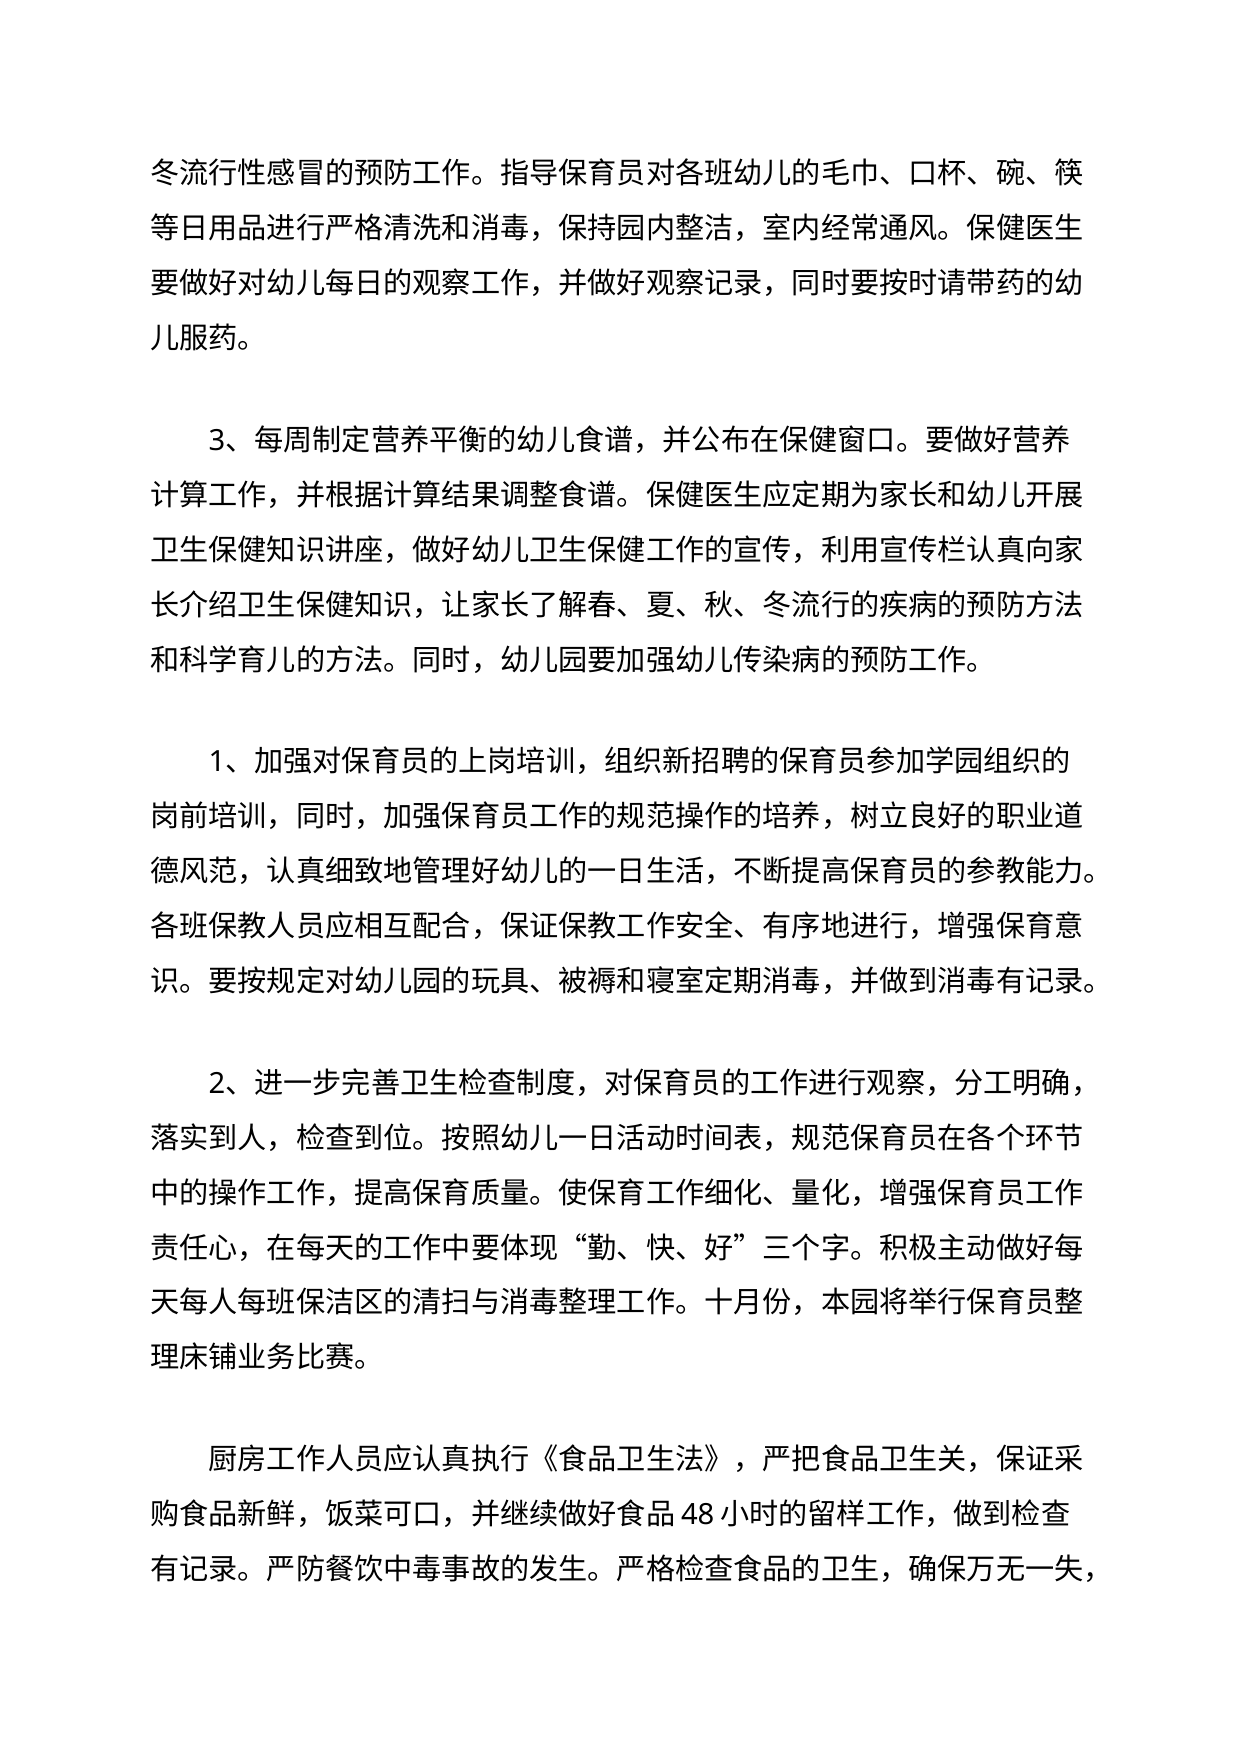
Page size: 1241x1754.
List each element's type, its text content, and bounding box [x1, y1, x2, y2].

text 1、加强对保育员的上岗培训，组织新招聘的保育员参加学园组织的岗前培训，同时，加强保育员工作的规范操作的培养，树立良好的职业道德风范，认真细致地管理好幼儿的一日生活，不断提高保育员的参教能力。各班保教人员应相互配合，保证保教工作安全、有序地进行，增强保育意识。要按规定对幼儿园的玩具、被褥和寝室定期消毒，并做到消毒有记录。 [150, 738, 1090, 1000]
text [150, 1436, 1090, 1588]
text 3、每周制定营养平衡的幼儿食谱，并公布在保健窗口。要做好营养计算工作，并根据计算结果调整食谱。保健医生应定期为家长和幼儿开展卫生保健知识讲座，做好幼儿卫生保健工作的宣传，利用宣传栏认真向家长介绍卫生保健知识，让家长了解春、夏、秋、冬流行的疾病的预防方法和科学育儿的方法。同时，幼儿园要加强幼儿传染病的预防工作。 [150, 416, 1090, 678]
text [150, 150, 1090, 357]
text 2、进一步完善卫生检查制度，对保育员的工作进行观察，分工明确，落实到人，检查到位。按照幼儿一日活动时间表，规范保育员在各个环节中的操作工作，提高保育质量。使保育工作细化、量化，增强保育员工作责任心，在每天的工作中要体现“勤、快、好”三个字。积极主动做好每天每人每班保洁区的清扫与消毒整理工作。十月份，本园将举行保育员整理床铺业务比赛。 [150, 1059, 1090, 1376]
